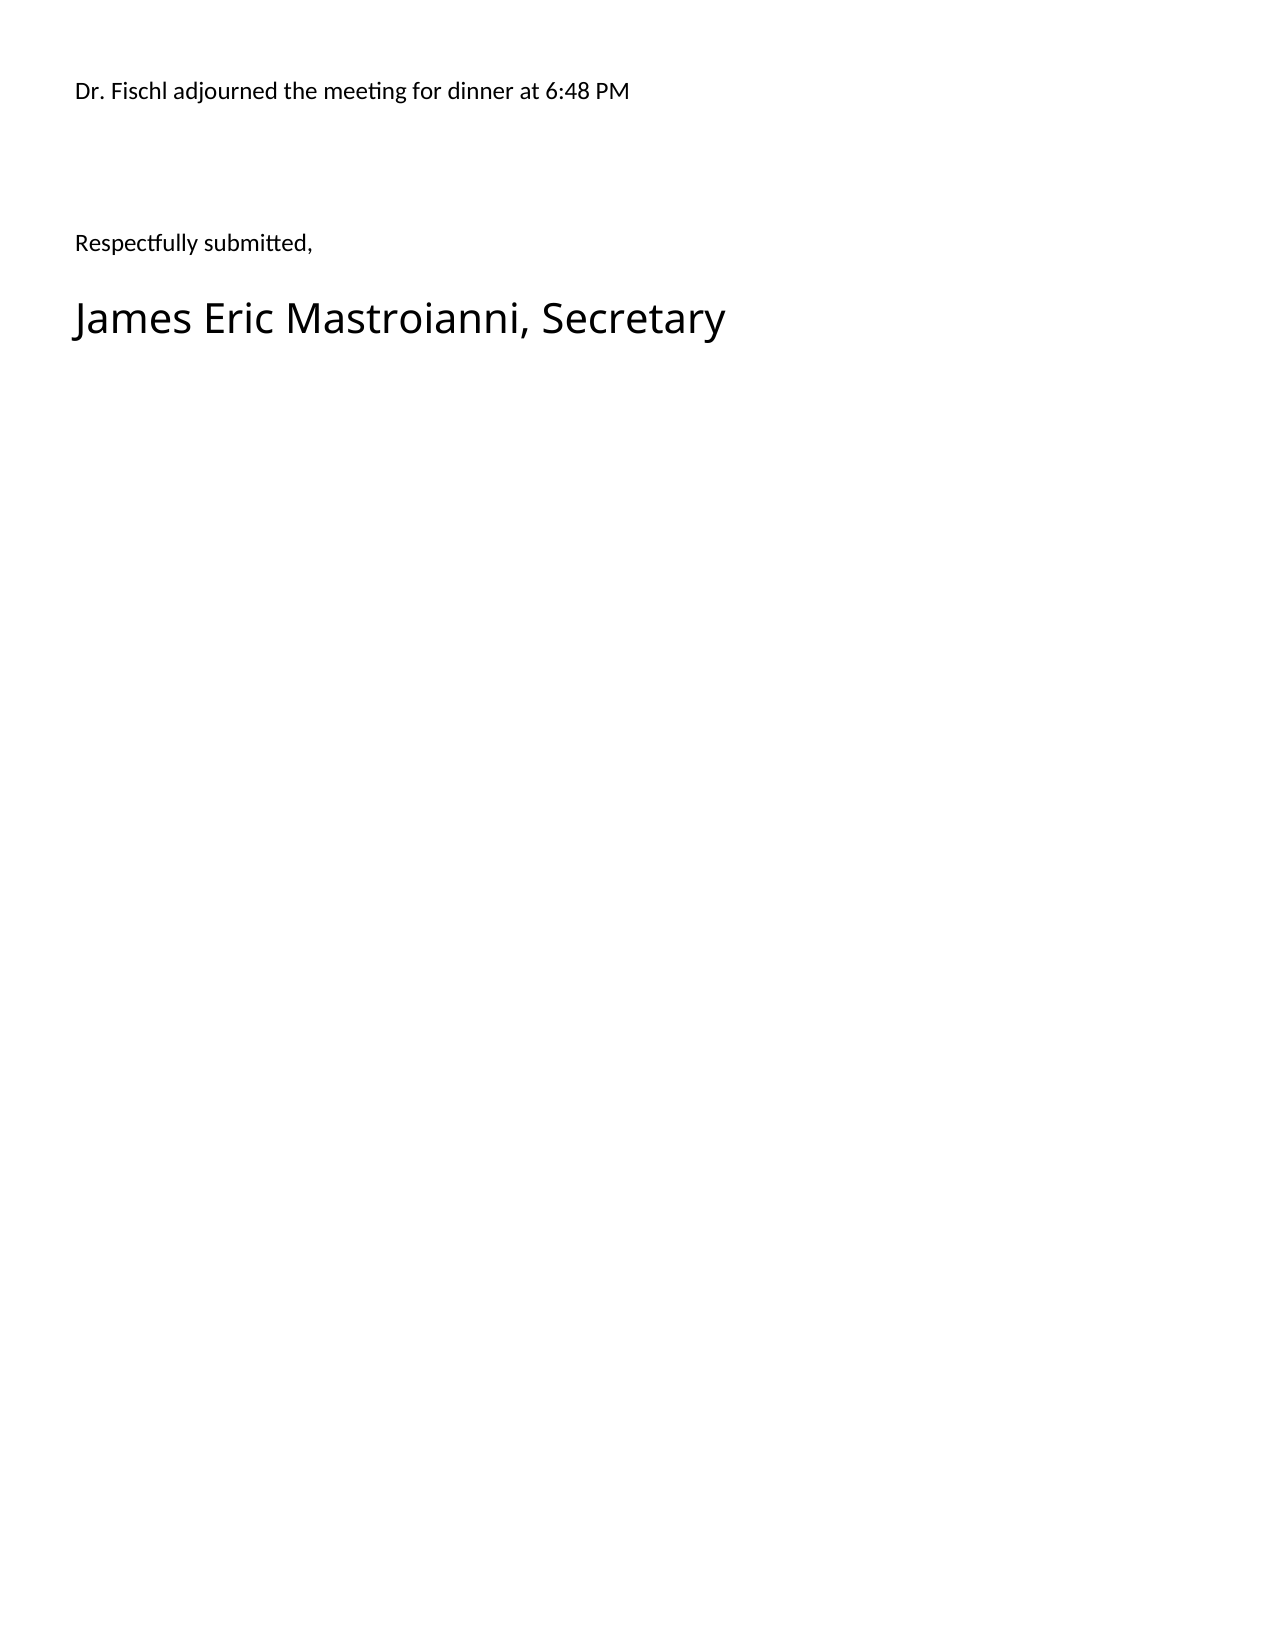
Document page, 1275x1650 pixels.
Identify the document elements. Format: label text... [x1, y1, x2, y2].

text Respectfully submitted, [75, 228, 1200, 258]
text James Eric Mastroianni, Secretary [75, 289, 1200, 345]
text Dr. Fischl adjourned the meeting for dinner at 6:48 PM [75, 75, 1200, 106]
